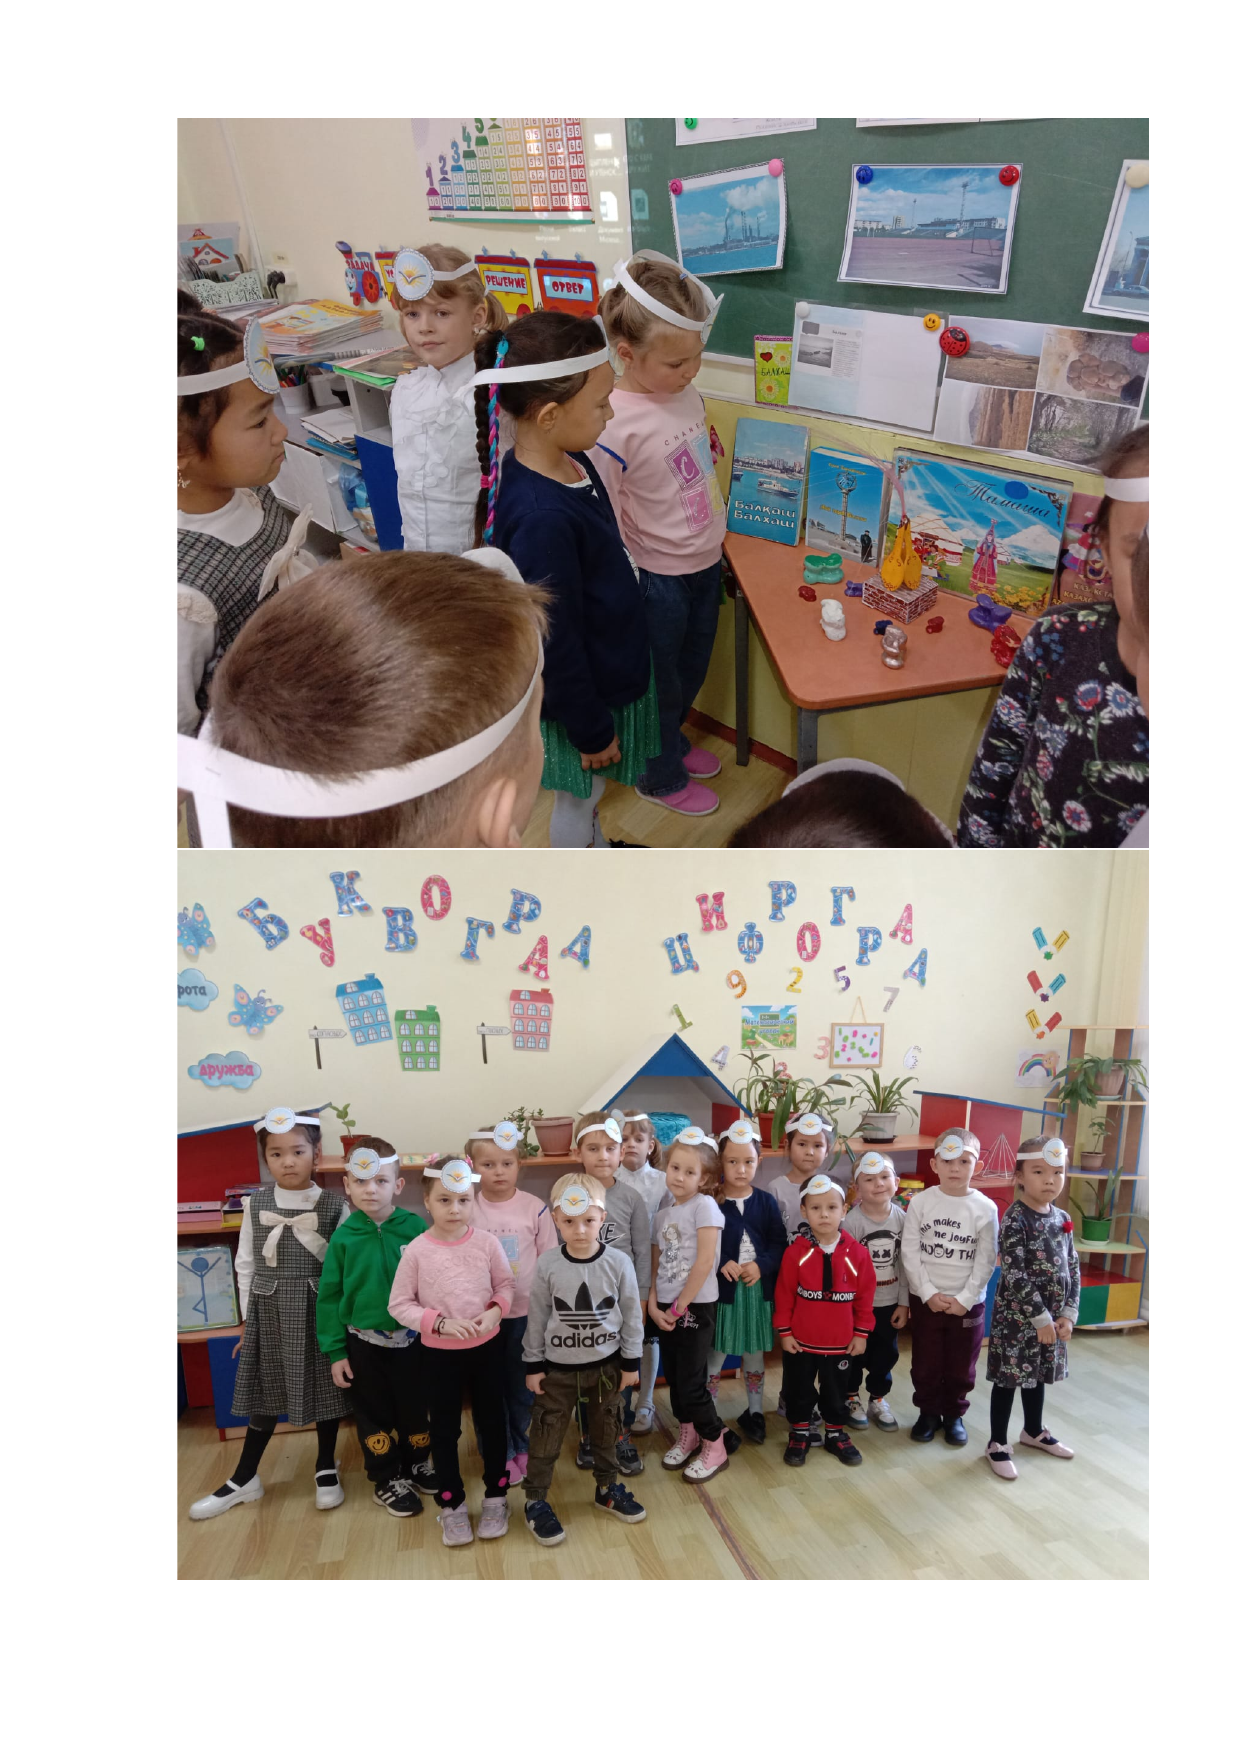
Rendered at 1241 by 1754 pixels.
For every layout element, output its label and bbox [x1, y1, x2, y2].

picture [177, 118, 1149, 848]
picture [177, 850, 1149, 1580]
